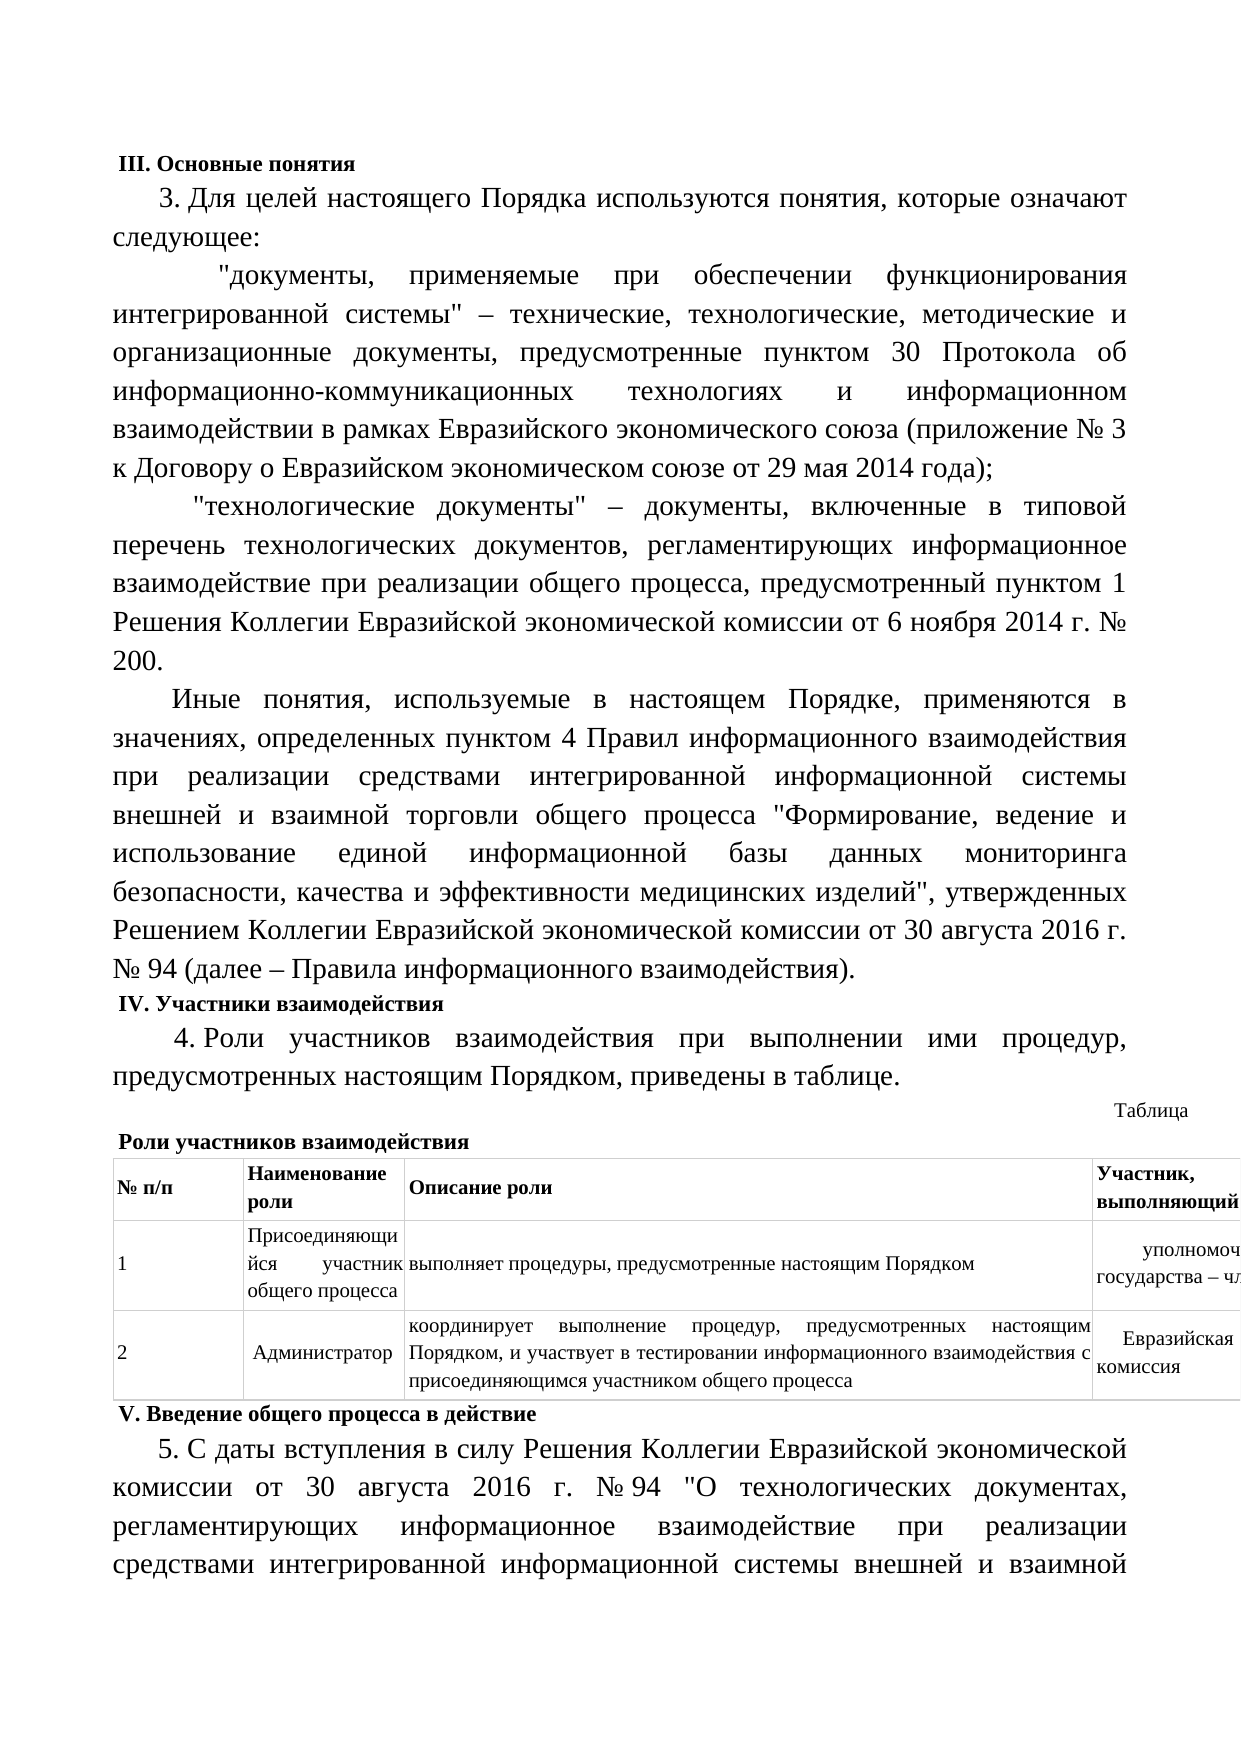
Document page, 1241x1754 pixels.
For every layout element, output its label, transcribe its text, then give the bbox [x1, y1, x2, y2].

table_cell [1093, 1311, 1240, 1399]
text III. Основные понятия [112, 150, 1128, 176]
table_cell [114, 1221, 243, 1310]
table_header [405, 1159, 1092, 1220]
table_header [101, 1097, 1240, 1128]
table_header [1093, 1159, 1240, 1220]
text IV. Участники взаимодействия [112, 989, 1128, 1016]
text "документы, применяемые при обеспечении функционирования интегрированной системы" – технические, технологические, методические и организационные документы, предусмотренные пунктом 30 Протокола об информационно-коммуникационных технологиях и информационном взаимодействии в рамках Евразийского экономического союза (приложение № 3 к Договору о Евразийском экономическом союзе от 29 мая 2014 года); [112, 257, 1128, 483]
text Иные понятия, используемые в настоящем Порядке, применяются в значениях, определенных пунктом 4 Правил информационного взаимодействия при реализации средствами интегрированной информационной системы внешней и взаимной торговли общего процесса "Формирование, ведение и использование единой информационной базы данных мониторинга безопасности, качества и эффективности медицинских изделий", утвержденных Решением Коллегии Евразийской экономической комиссии от 30 августа 2016 г. № 94 (далее – Правила информационного взаимодействия). [112, 681, 1128, 984]
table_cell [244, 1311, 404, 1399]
text "технологические документы" – документы, включенные в типовой перечень технологических документов, регламентирующих информационное взаимодействие при реализации общего процесса, предусмотренный пунктом 1 Решения Коллегии Евразийской экономической комиссии от 6 ноября 2014 г. № 200. [112, 488, 1128, 676]
text 4. Роли участников взаимодействия при выполнении ими процедур, предусмотренных настоящим Порядком, приведены в таблице. [112, 1020, 1128, 1092]
text 3. Для целей настоящего Порядка используются понятия, которые означают следующее: [112, 180, 1128, 252]
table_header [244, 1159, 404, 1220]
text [112, 1431, 1128, 1580]
text V. Введение общего процесса в действие [112, 1401, 1128, 1427]
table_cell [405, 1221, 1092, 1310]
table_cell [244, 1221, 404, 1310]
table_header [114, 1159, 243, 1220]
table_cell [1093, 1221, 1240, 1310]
text Роли участников взаимодействия [112, 1128, 1128, 1154]
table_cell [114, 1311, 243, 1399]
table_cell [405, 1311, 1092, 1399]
